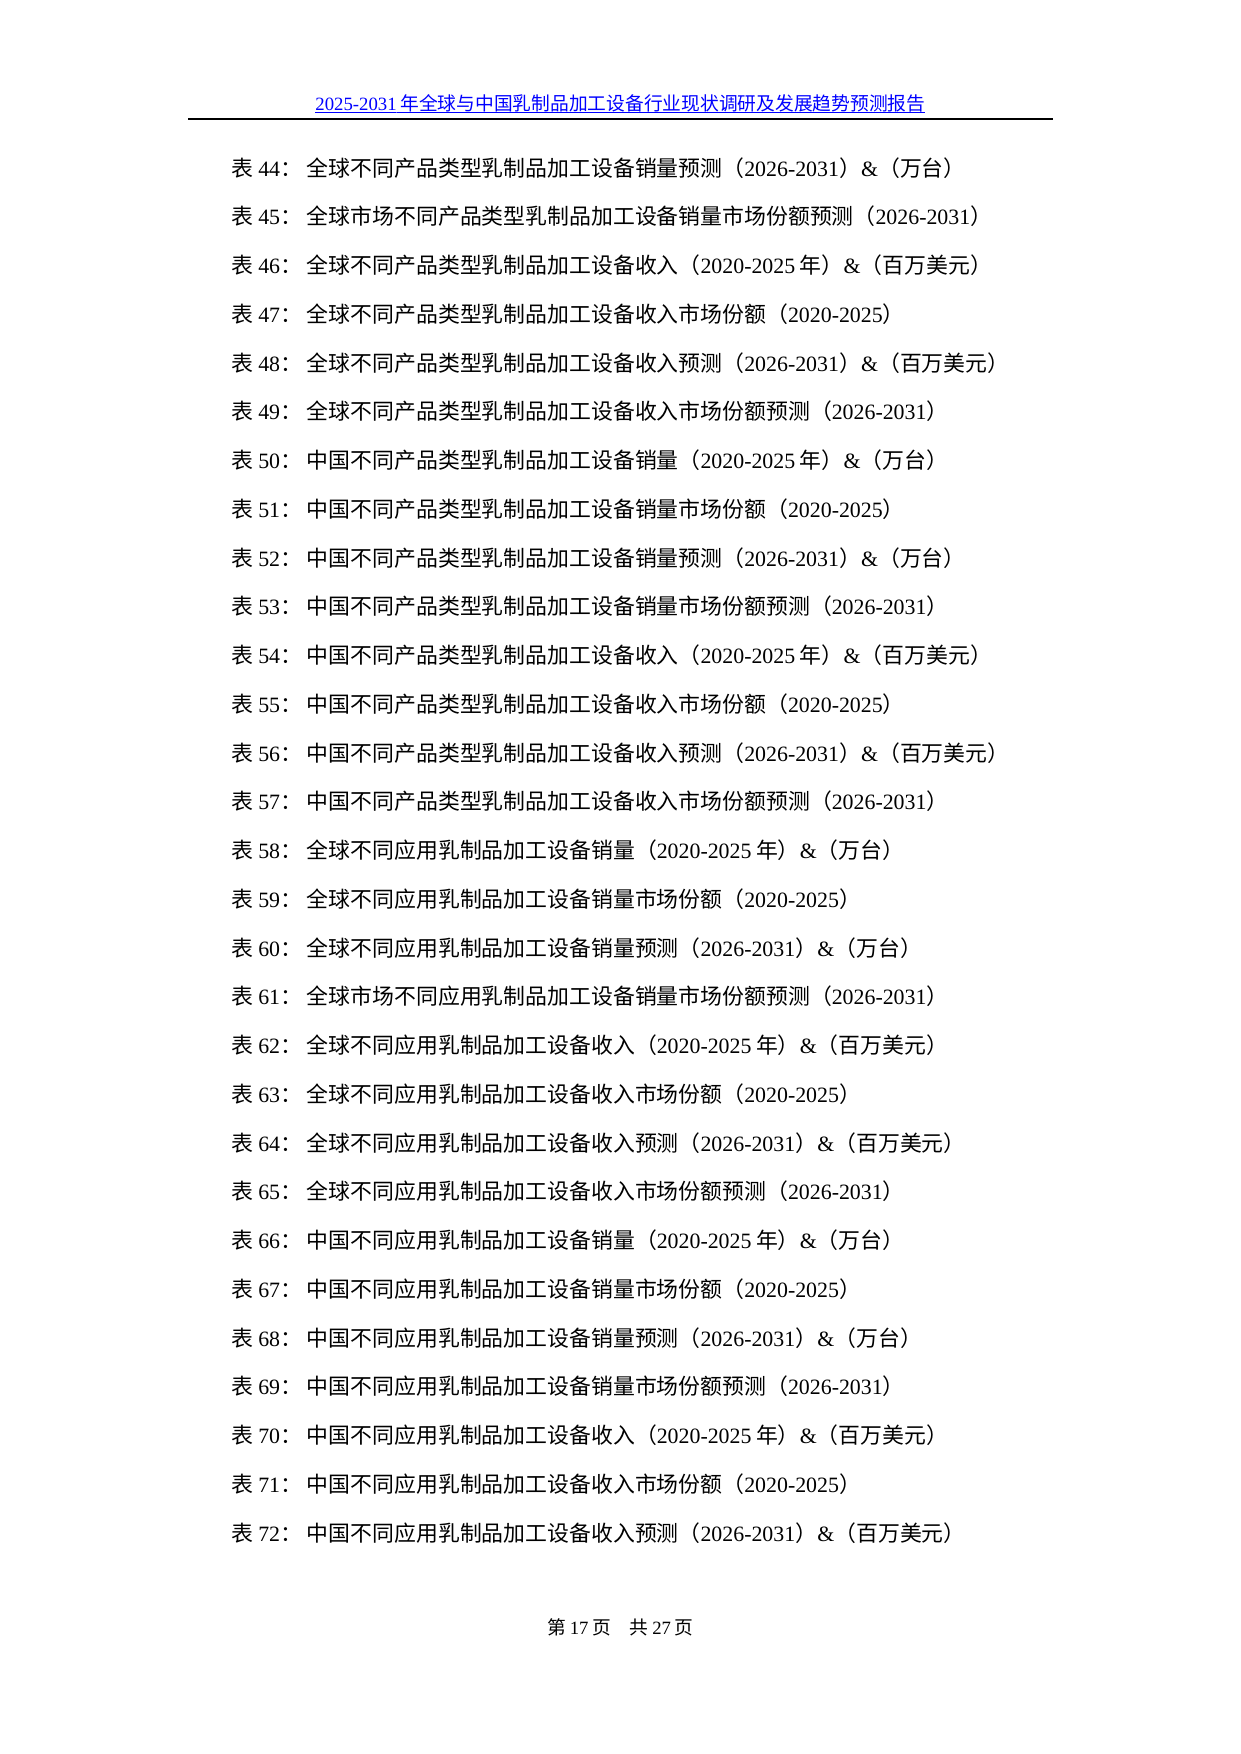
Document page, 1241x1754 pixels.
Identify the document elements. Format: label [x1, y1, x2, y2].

text [187, 150, 1053, 1548]
